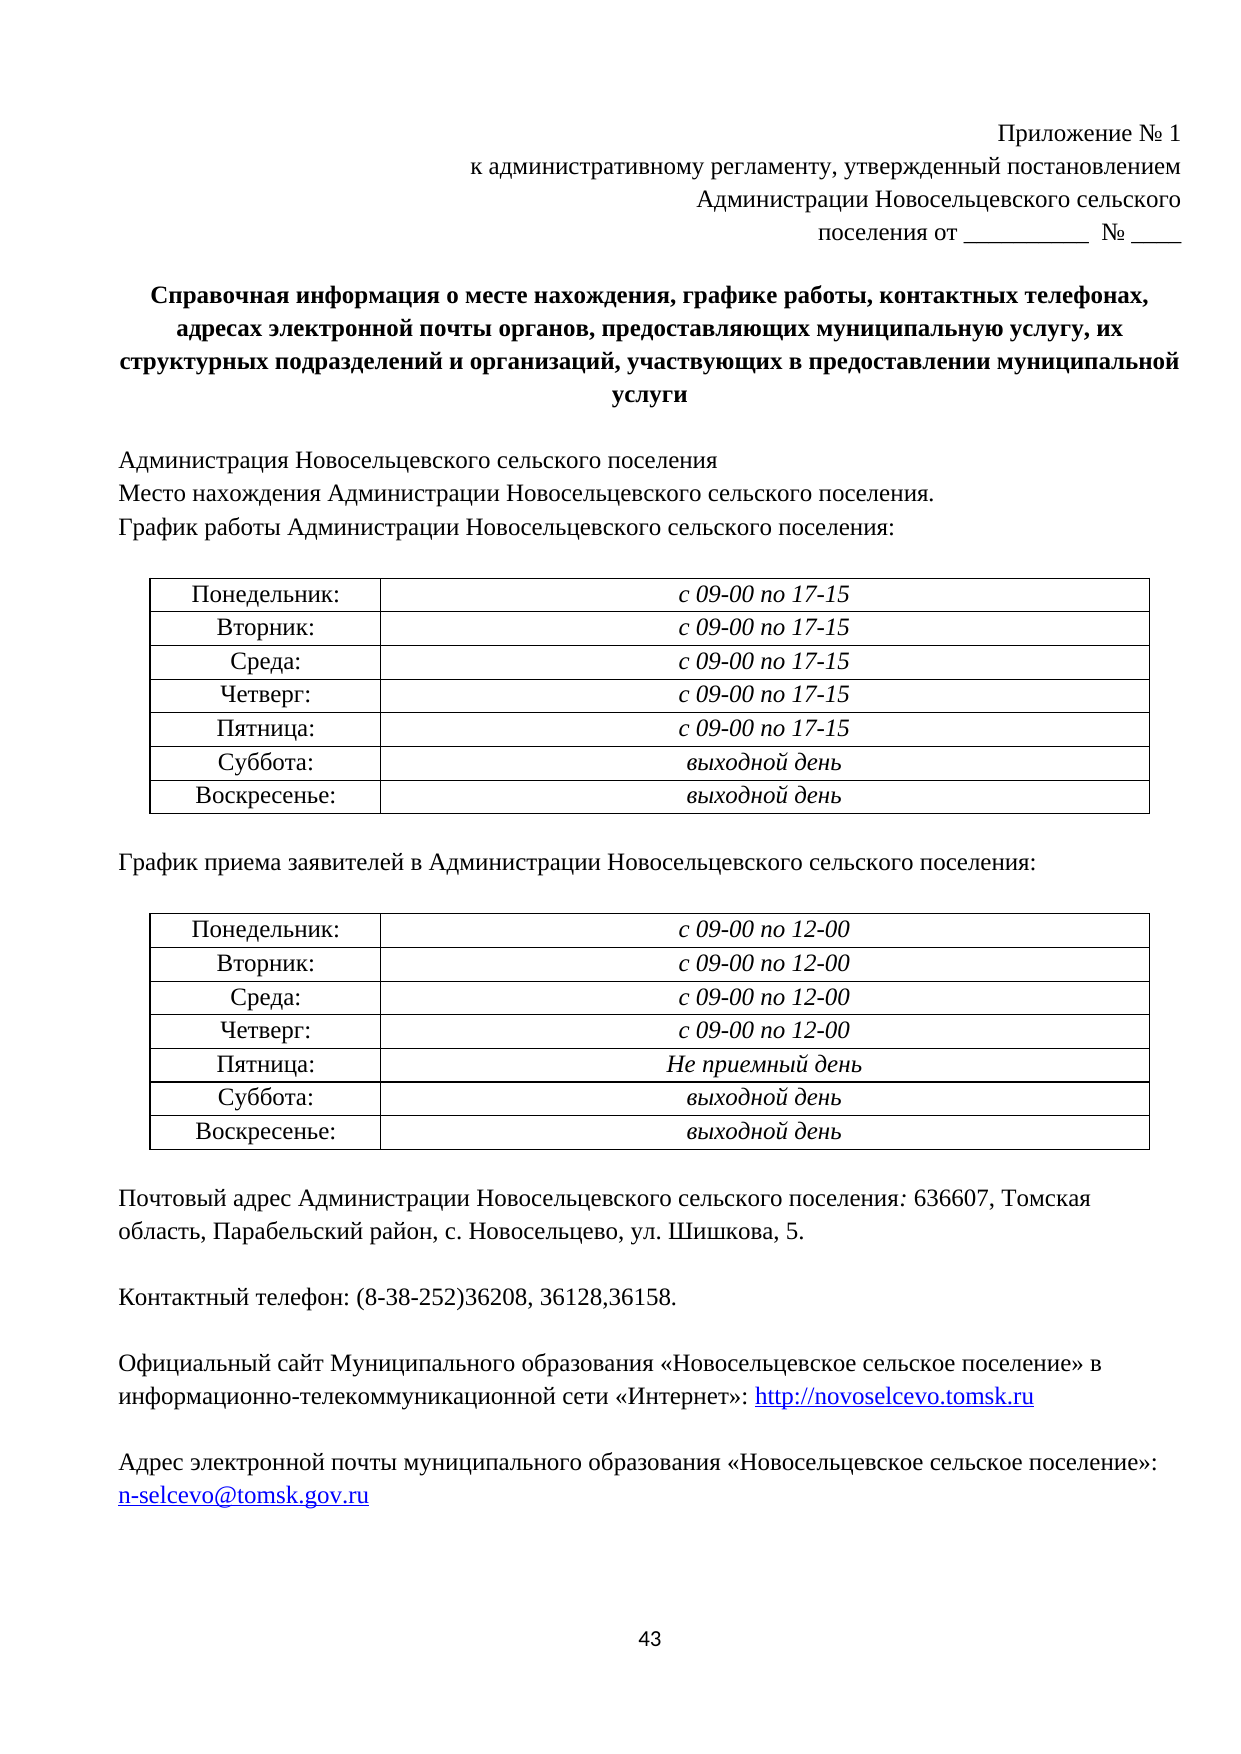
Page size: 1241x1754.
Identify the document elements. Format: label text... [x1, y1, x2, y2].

table_cell с 09-00 по 17-15 [381, 680, 1149, 712]
table_header Понедельник: [151, 914, 380, 947]
table_cell Суббота: [151, 1083, 380, 1115]
table_header Понедельник: [151, 579, 380, 611]
table_cell выходной день [381, 1083, 1149, 1115]
table_cell Пятница: [151, 1049, 380, 1081]
text Официальный сайт Муниципального образования «Новосельцевское сельское поселение» в информационно-телекоммуникационной сети «Интернет»: http://novoselcevo.tomsk.ru [118, 1348, 1181, 1410]
table_cell Воскресенье: [151, 781, 380, 813]
table_cell Четверг: [151, 1015, 380, 1048]
table_cell выходной день [381, 1116, 1149, 1149]
table_cell Среда: [151, 646, 380, 678]
table_cell с 09-00 по 12-00 [381, 948, 1149, 981]
text Контактный телефон: (8-38-252)36208, 36128,36158. [118, 1282, 1181, 1311]
text Администрация Новосельцевского сельского поселения [118, 446, 1181, 474]
table_cell Четверг: [151, 680, 380, 712]
table_cell выходной день [381, 747, 1149, 779]
table_cell Не приемный день [381, 1049, 1149, 1081]
table_cell Вторник: [151, 948, 380, 981]
text Место нахождения Администрации Новосельцевского сельского поселения. [118, 478, 1181, 507]
text Администрации Новосельцевского сельского [118, 184, 1181, 213]
table_cell с 09-00 по 17-15 [381, 646, 1149, 678]
table_cell Воскресенье: [151, 1116, 380, 1149]
text к административному регламенту, утвержденный постановлением [118, 151, 1181, 180]
text Адрес электронной почты муниципального образования «Новосельцевское сельское поселение»: n-selcevo@tomsk.gov.ru [118, 1447, 1181, 1509]
text График приема заявителей в Администрации Новосельцевского сельского поселения: [118, 847, 1181, 876]
table_cell с 09-00 по 12-00 [381, 1015, 1149, 1048]
text Справочная информация о месте нахождения, графике работы, контактных телефонах, адресах электронной почты органов, предоставляющих муниципальную услугу, их структурных подразделений и организаций, участвующих в предоставлении муниципальной услуги [118, 280, 1181, 408]
table_cell Пятница: [151, 713, 380, 746]
table_header с 09-00 по 12-00 [381, 914, 1149, 947]
text График работы Администрации Новосельцевского сельского поселения: [118, 512, 1181, 540]
text Приложение № 1 [118, 118, 1181, 147]
table_cell выходной день [381, 781, 1149, 813]
table_cell Суббота: [151, 747, 380, 779]
table_cell с 09-00 по 12-00 [381, 982, 1149, 1014]
table_cell Среда: [151, 982, 380, 1014]
table_header с 09-00 по 17-15 [381, 579, 1149, 611]
text Почтовый адрес Администрации Новосельцевского сельского поселения: 636607, Томская область, Парабельский район, с. Новосельцево, ул. Шишкова, 5. [118, 1183, 1181, 1244]
table_cell Вторник: [151, 612, 380, 645]
text поселения от __________ № ____ [118, 217, 1181, 246]
table_cell с 09-00 по 17-15 [381, 713, 1149, 746]
table_cell с 09-00 по 17-15 [381, 612, 1149, 645]
